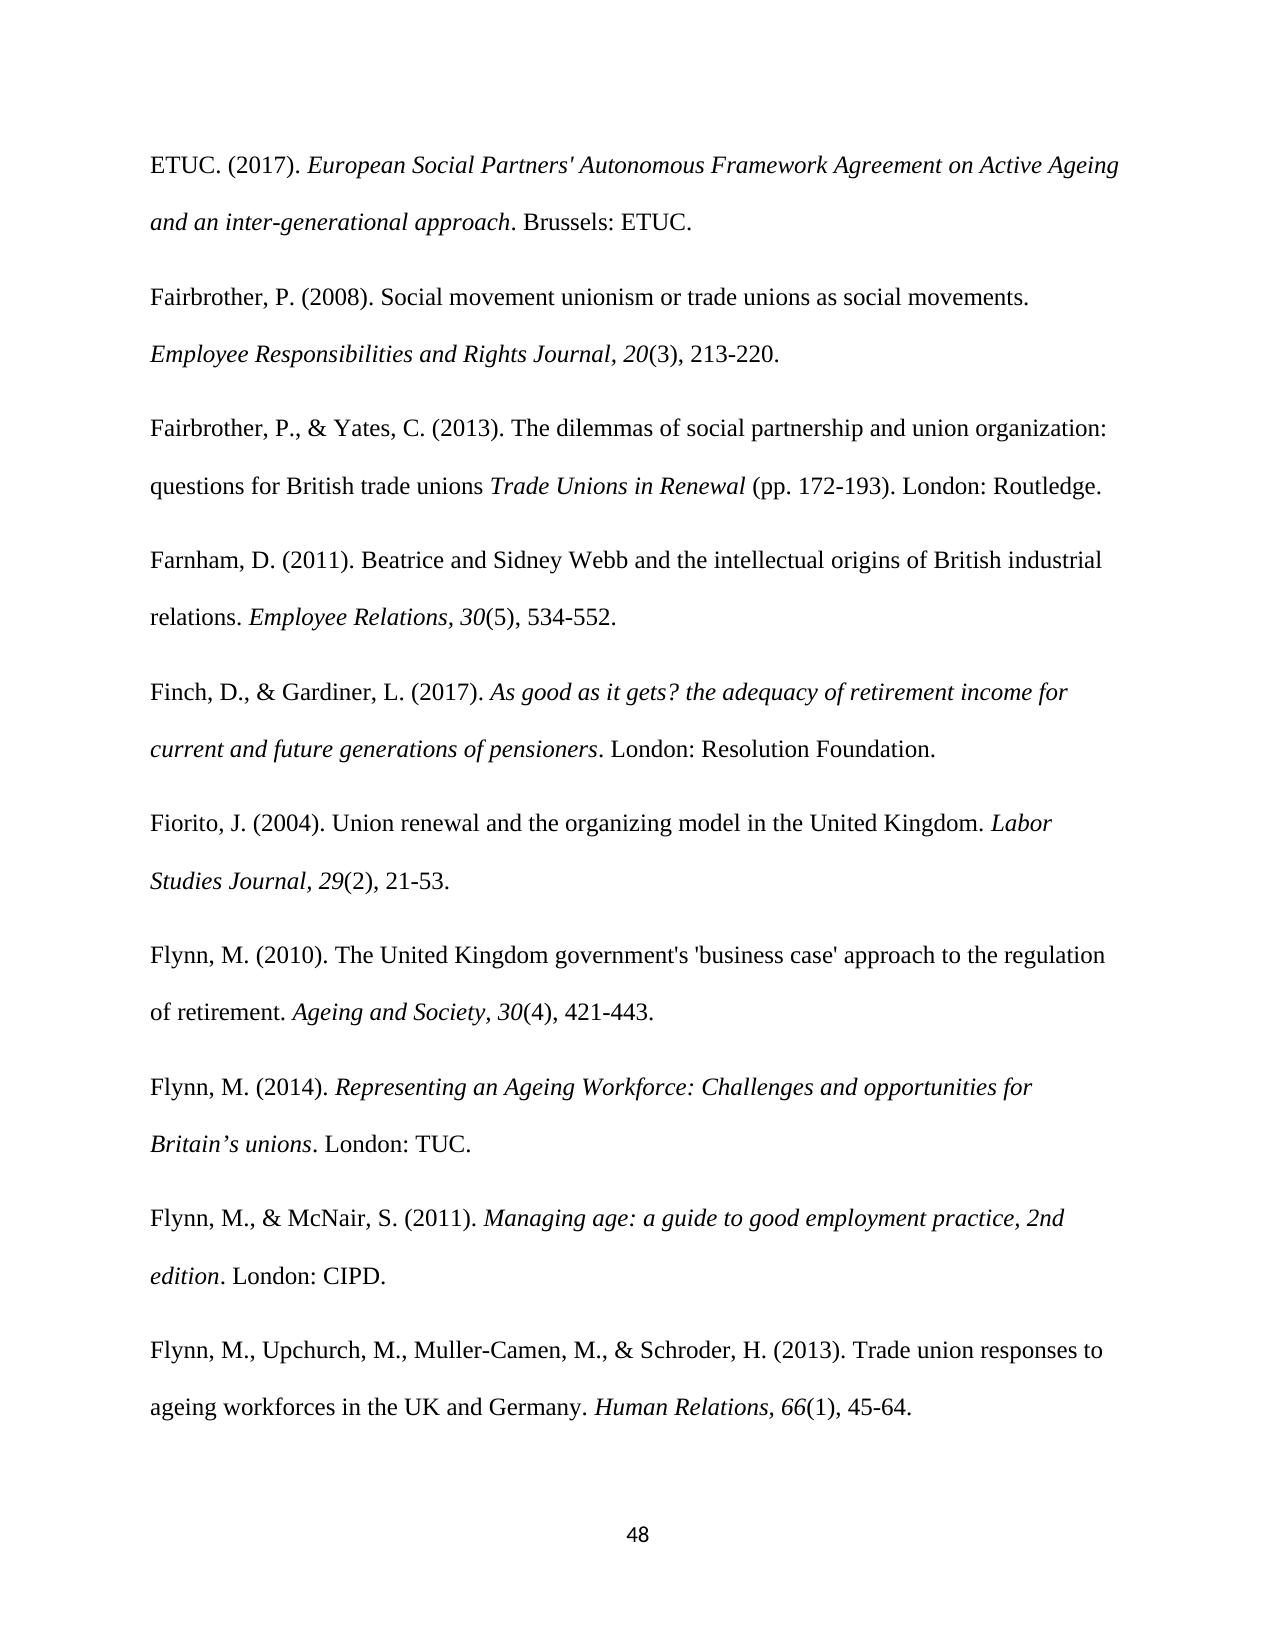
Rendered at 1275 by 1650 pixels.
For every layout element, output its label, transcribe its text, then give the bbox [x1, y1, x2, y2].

text Flynn, M., & McNair, S. (2011). Managing age: a guide to good employment practice, 2nd edition. London: CIPD. [150, 1203, 1125, 1289]
text Fairbrother, P., & Yates, C. (2013). The dilemmas of social partnership and union organization: questions for British trade unions Trade Unions in Renewal (pp. 172-193). London: Routledge. [150, 413, 1125, 499]
text Fiorito, J. (2004). Union renewal and the organizing model in the United Kingdom. Labor Studies Journal, 29(2), 21-53. [150, 808, 1125, 894]
text ETUC. (2017). European Social Partners' Autonomous Framework Agreement on Active Ageing and an inter-generational approach. Brussels: ETUC. [150, 150, 1125, 236]
text Flynn, M. (2010). The United Kingdom government's 'business case' approach to the regulation of retirement. Ageing and Society, 30(4), 421-443. [150, 940, 1125, 1026]
text Flynn, M. (2014). Representing an Ageing Workforce: Challenges and opportunities for Britain’s unions. London: TUC. [150, 1072, 1125, 1158]
text Finch, D., & Gardiner, L. (2017). As good as it gets? the adequacy of retirement income for current and future generations of pensioners. London: Resolution Foundation. [150, 677, 1125, 763]
text Farnham, D. (2011). Beatrice and Sidney Webb and the intellectual origins of British industrial relations. Employee Relations, 30(5), 534-552. [150, 545, 1125, 631]
text Flynn, M., Upchurch, M., Muller-Camen, M., & Schroder, H. (2013). Trade union responses to ageing workforces in the UK and Germany. Human Relations, 66(1), 45-64. [150, 1335, 1125, 1421]
text Fairbrother, P. (2008). Social movement unionism or trade unions as social movements. Employee Responsibilities and Rights Journal, 20(3), 213-220. [150, 282, 1125, 368]
